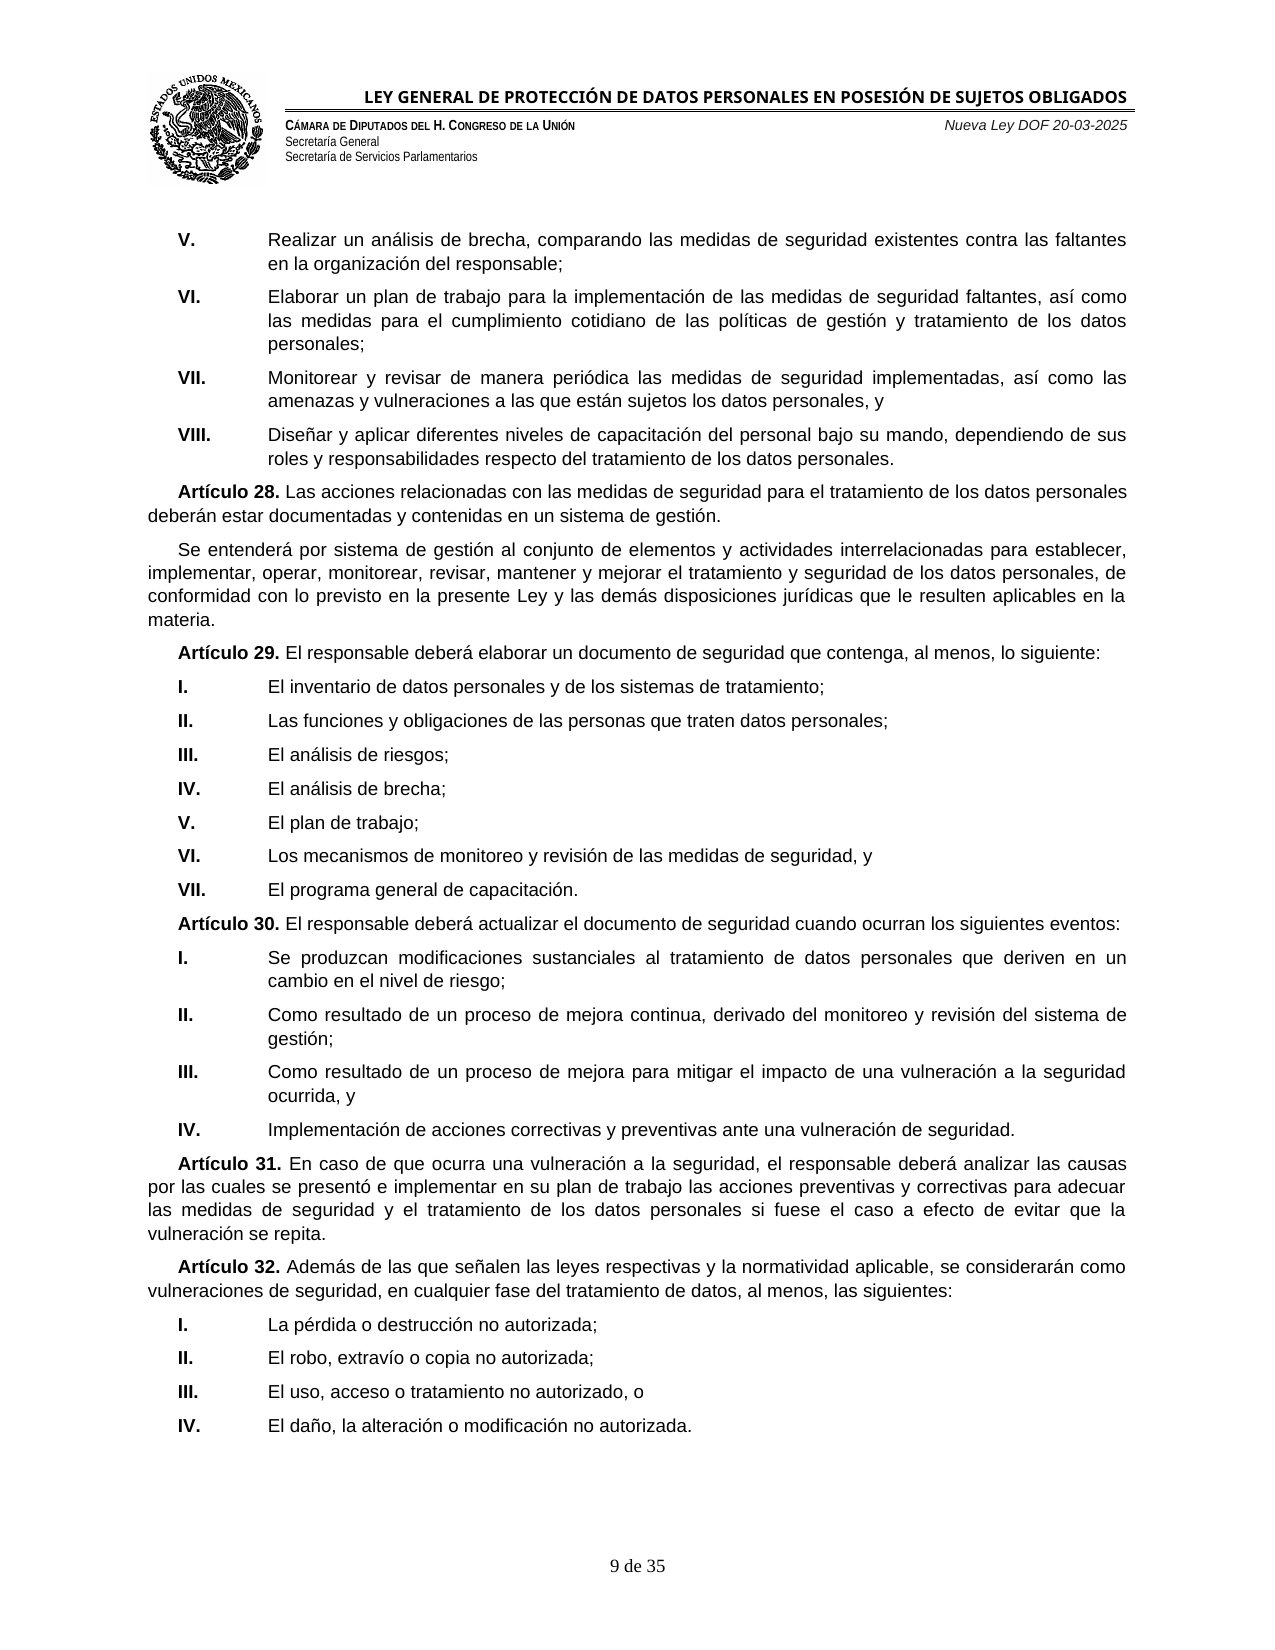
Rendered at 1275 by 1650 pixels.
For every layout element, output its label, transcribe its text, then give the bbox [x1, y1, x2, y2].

text II. El robo, extravío o copia no autorizada; [178, 1346, 1127, 1369]
text III. El uso, acceso o tratamiento no autorizado, o [178, 1380, 1127, 1403]
text Artículo 31. En caso de que ocurra una vulneración a la seguridad, el responsable deberá analizar las causas por las cuales se presentó e implementar en su plan de trabajo las acciones preventivas y correctivas para adecuar las medidas de seguridad y el tratamiento de los datos personales si fuese el caso a efecto de evitar que la vulneración se repita. [148, 1151, 1127, 1244]
text Artículo 32. Además de las que señalen las leyes respectivas y la normatividad aplicable, se considerarán como vulneraciones de seguridad, en cualquier fase del tratamiento de datos, al menos, las siguientes: [148, 1255, 1127, 1302]
text II. Las funciones y obligaciones de las personas que traten datos personales; [178, 709, 1127, 732]
text I. La pérdida o destrucción no autorizada; [178, 1312, 1127, 1336]
text IV. El daño, la alteración o modificación no autorizada. [178, 1414, 1127, 1437]
text II. Como resultado de un proceso de mejora continua, derivado del monitoreo y revisión del sistema de gestión; [178, 1003, 1127, 1050]
text I. El inventario de datos personales y de los sistemas de tratamiento; [178, 675, 1127, 698]
text Artículo 29. El responsable deberá elaborar un documento de seguridad que contenga, al menos, lo siguiente: [148, 641, 1127, 664]
text VI. Los mecanismos de monitoreo y revisión de las medidas de seguridad, y [178, 844, 1127, 868]
text VI. Elaborar un plan de trabajo para la implementación de las medidas de seguridad faltantes, así como las medidas para el cumplimiento cotidiano de las políticas de gestión y tratamiento de los datos personales; [178, 285, 1127, 355]
text IV. El análisis de brecha; [178, 777, 1127, 800]
text IV. Implementación de acciones correctivas y preventivas ante una vulneración de seguridad. [178, 1117, 1127, 1141]
text Se entenderá por sistema de gestión al conjunto de elementos y actividades interrelacionadas para establecer, implementar, operar, monitorear, revisar, mantener y mejorar el tratamiento y seguridad de los datos personales, de conformidad con lo previsto en la presente Ley y las demás disposiciones jurídicas que le resulten aplicables en la materia. [148, 537, 1127, 631]
text III. Como resultado de un proceso de mejora para mitigar el impacto de una vulneración a la seguridad ocurrida, y [178, 1060, 1127, 1107]
text III. El análisis de riesgos; [178, 743, 1127, 766]
text Artículo 28. Las acciones relacionadas con las medidas de seguridad para el tratamiento de los datos personales deberán estar documentadas y contenidas en un sistema de gestión. [148, 480, 1127, 527]
text I. Se produzcan modificaciones sustanciales al tratamiento de datos personales que deriven en un cambio en el nivel de riesgo; [178, 946, 1127, 992]
text VIII. Diseñar y aplicar diferentes niveles de capacitación del personal bajo su mando, dependiendo de sus roles y responsabilidades respecto del tratamiento de los datos personales. [178, 423, 1127, 469]
text Artículo 30. El responsable deberá actualizar el documento de seguridad cuando ocurran los siguientes eventos: [148, 912, 1127, 935]
text V. Realizar un análisis de brecha, comparando las medidas de seguridad existentes contra las faltantes en la organización del responsable; [178, 228, 1127, 275]
text VII. El programa general de capacitación. [178, 878, 1127, 901]
text VII. Monitorear y revisar de manera periódica las medidas de seguridad implementadas, así como las amenazas y vulneraciones a las que están sujetos los datos personales, y [178, 366, 1127, 412]
text V. El plan de trabajo; [178, 810, 1127, 834]
